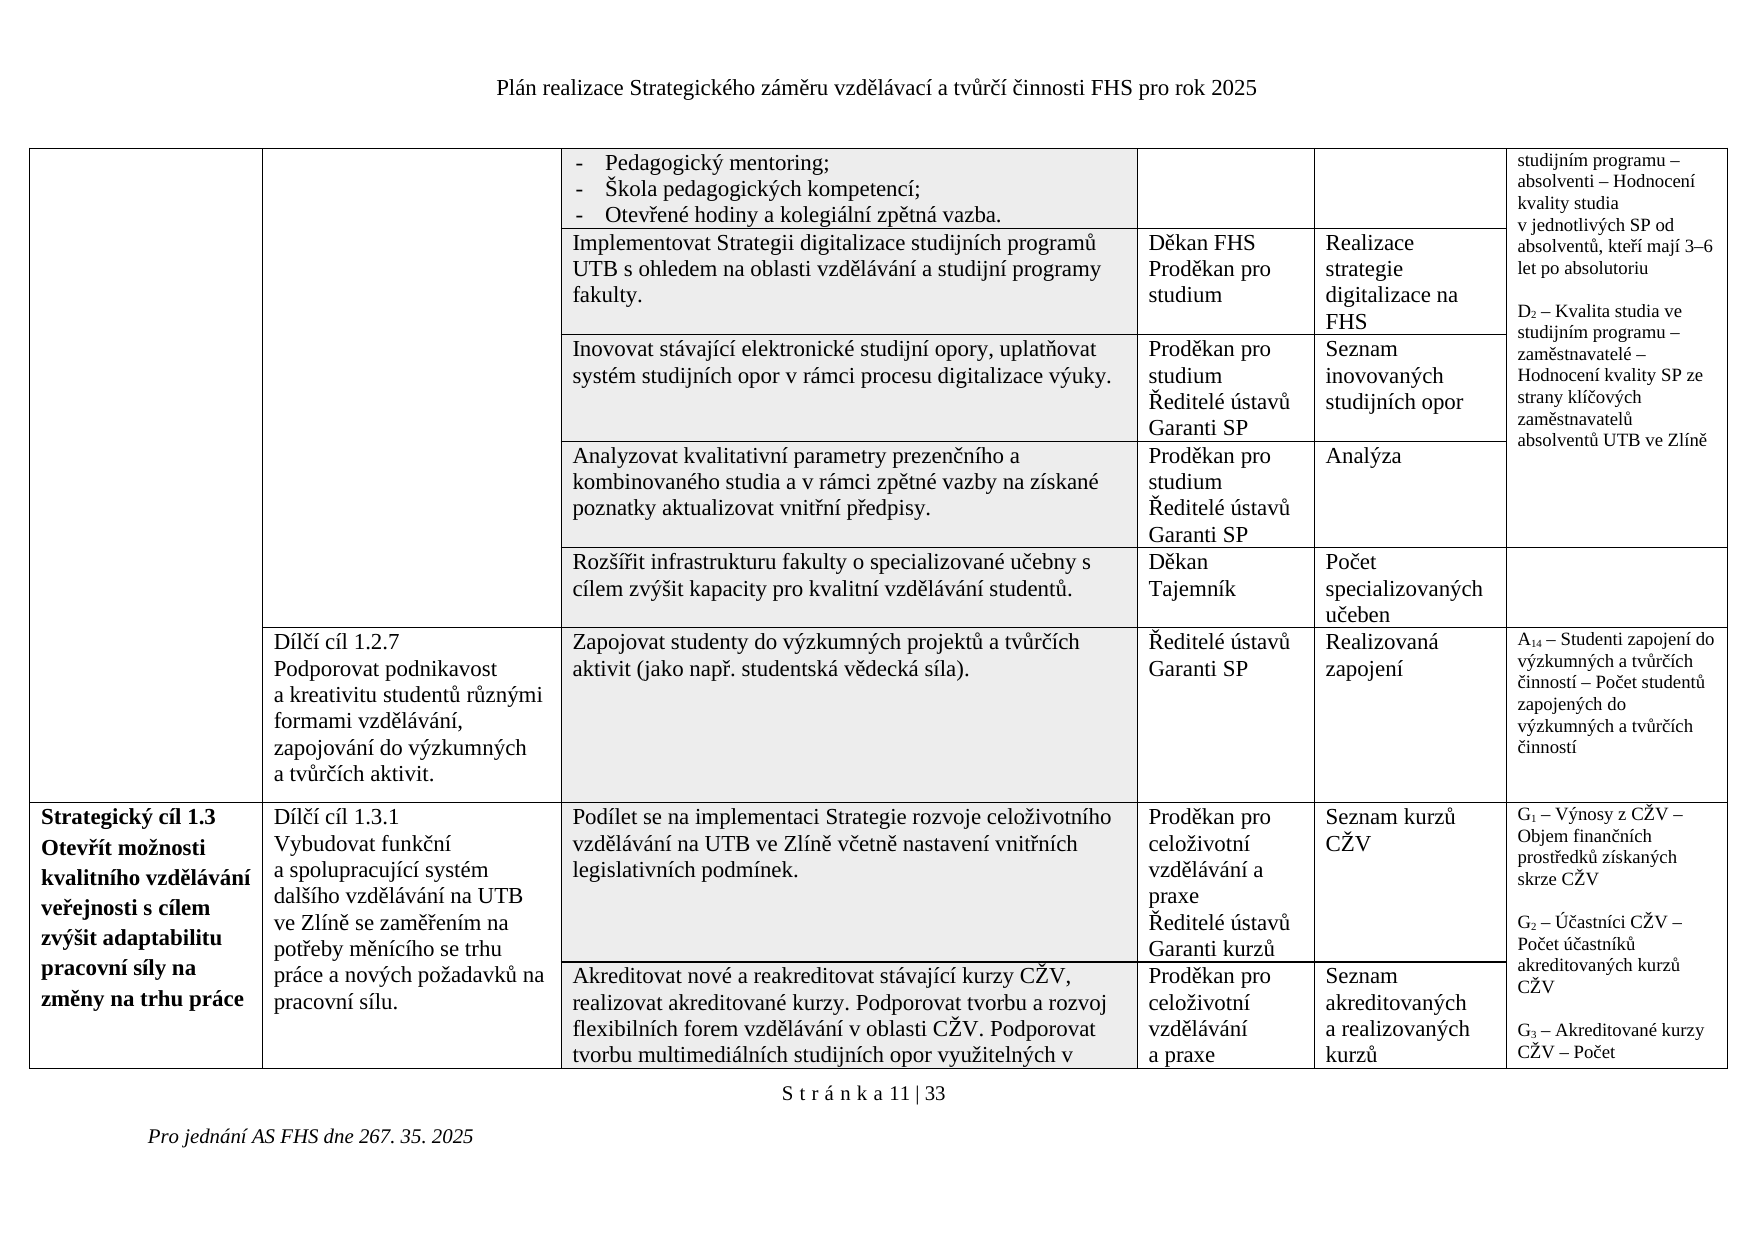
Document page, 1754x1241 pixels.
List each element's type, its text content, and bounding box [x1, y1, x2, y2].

table_cell Děkan Tajemník [1138, 548, 1314, 627]
table_cell Seznam kurzů CŽV [1315, 803, 1506, 961]
table_cell Analyzovat kvalitativní parametry prezenčního a kombinovaného studia a v rámci zpětné vazby na získané poznatky aktualizovat vnitřní předpisy. [562, 442, 1137, 547]
table_cell G1 – Výnosy z CŽV – Objem finančních prostředků získaných skrze CŽV G2 – Účastníci CŽV – Počet účastníků akreditovaných kurzů CŽV G3 – Akreditované kurzy CŽV – Počet akreditovaných kurzů CŽV dle metodiky MŠMT a MPSV [1507, 803, 1727, 1068]
table_cell Podílet se na implementaci Strategie rozvoje celoživotního vzdělávání na UTB ve Zlíně včetně nastavení vnitřních legislativních podmínek. [562, 803, 1137, 961]
table_cell Dílčí cíl 1.3.1 Vybudovat funkční a spolupracující systém dalšího vzdělávání na UTB ve Zlíně se zaměřením na potřeby měnícího se trhu práce a nových požadavků na pracovní sílu. [263, 803, 561, 1068]
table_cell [1138, 149, 1314, 228]
table_cell Děkan FHS Proděkan pro studium [1138, 229, 1314, 334]
table_cell Počet specializovaných učeben [1315, 548, 1506, 627]
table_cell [1315, 963, 1506, 1068]
table_cell Rozšířit infrastrukturu fakulty o specializované učebny s cílem zvýšit kapacity pro kvalitní vzdělávání studentů. [562, 548, 1137, 627]
table_cell Realizovaná zapojení [1315, 628, 1506, 802]
table_cell Dílčí cíl 1.2.7 Podporovat podnikavost a kreativitu studentů různými formami vzdělávání, zapojování do výzkumných a tvůrčích aktivit. [263, 628, 561, 802]
table_cell Ředitelé ústavů Garanti SP [1138, 628, 1314, 802]
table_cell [1138, 963, 1314, 1068]
table_cell Proděkan pro studium Ředitelé ústavů Garanti SP [1138, 442, 1314, 547]
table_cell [1315, 149, 1506, 228]
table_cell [562, 963, 1137, 1068]
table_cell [562, 149, 1137, 228]
table_cell Proděkan pro celoživotní vzdělávání a praxe Ředitelé ústavů Garanti kurzů [1138, 803, 1314, 961]
table_cell [1507, 548, 1727, 627]
table_cell Inovovat stávající elektronické studijní opory, uplatňovat systém studijních opor v rámci procesu digitalizace výuky. [562, 335, 1137, 441]
table_cell Analýza [1315, 442, 1506, 547]
table_cell Proděkan pro studium Ředitelé ústavů Garanti SP [1138, 335, 1314, 441]
table_cell A14 – Studenti zapojení do výzkumných a tvůrčích činností – Počet studentů zapojených do výzkumných a tvůrčích činností [1507, 628, 1727, 802]
table_cell Seznam inovovaných studijních opor [1315, 335, 1506, 441]
table_cell Zapojovat studenty do výzkumných projektů a tvůrčích aktivit (jako např. studentská vědecká síla). [562, 628, 1137, 802]
table_cell Strategický cíl 1.3 Otevřít možnosti kvalitního vzdělávání veřejnosti s cílem zvýšit adaptabilitu pracovní síly na změny na trhu práce [30, 803, 262, 1068]
table_cell Implementovat Strategii digitalizace studijních programů UTB s ohledem na oblasti vzdělávání a studijní programy fakulty. [562, 229, 1137, 334]
table_cell Realizace strategie digitalizace na FHS [1315, 229, 1506, 334]
